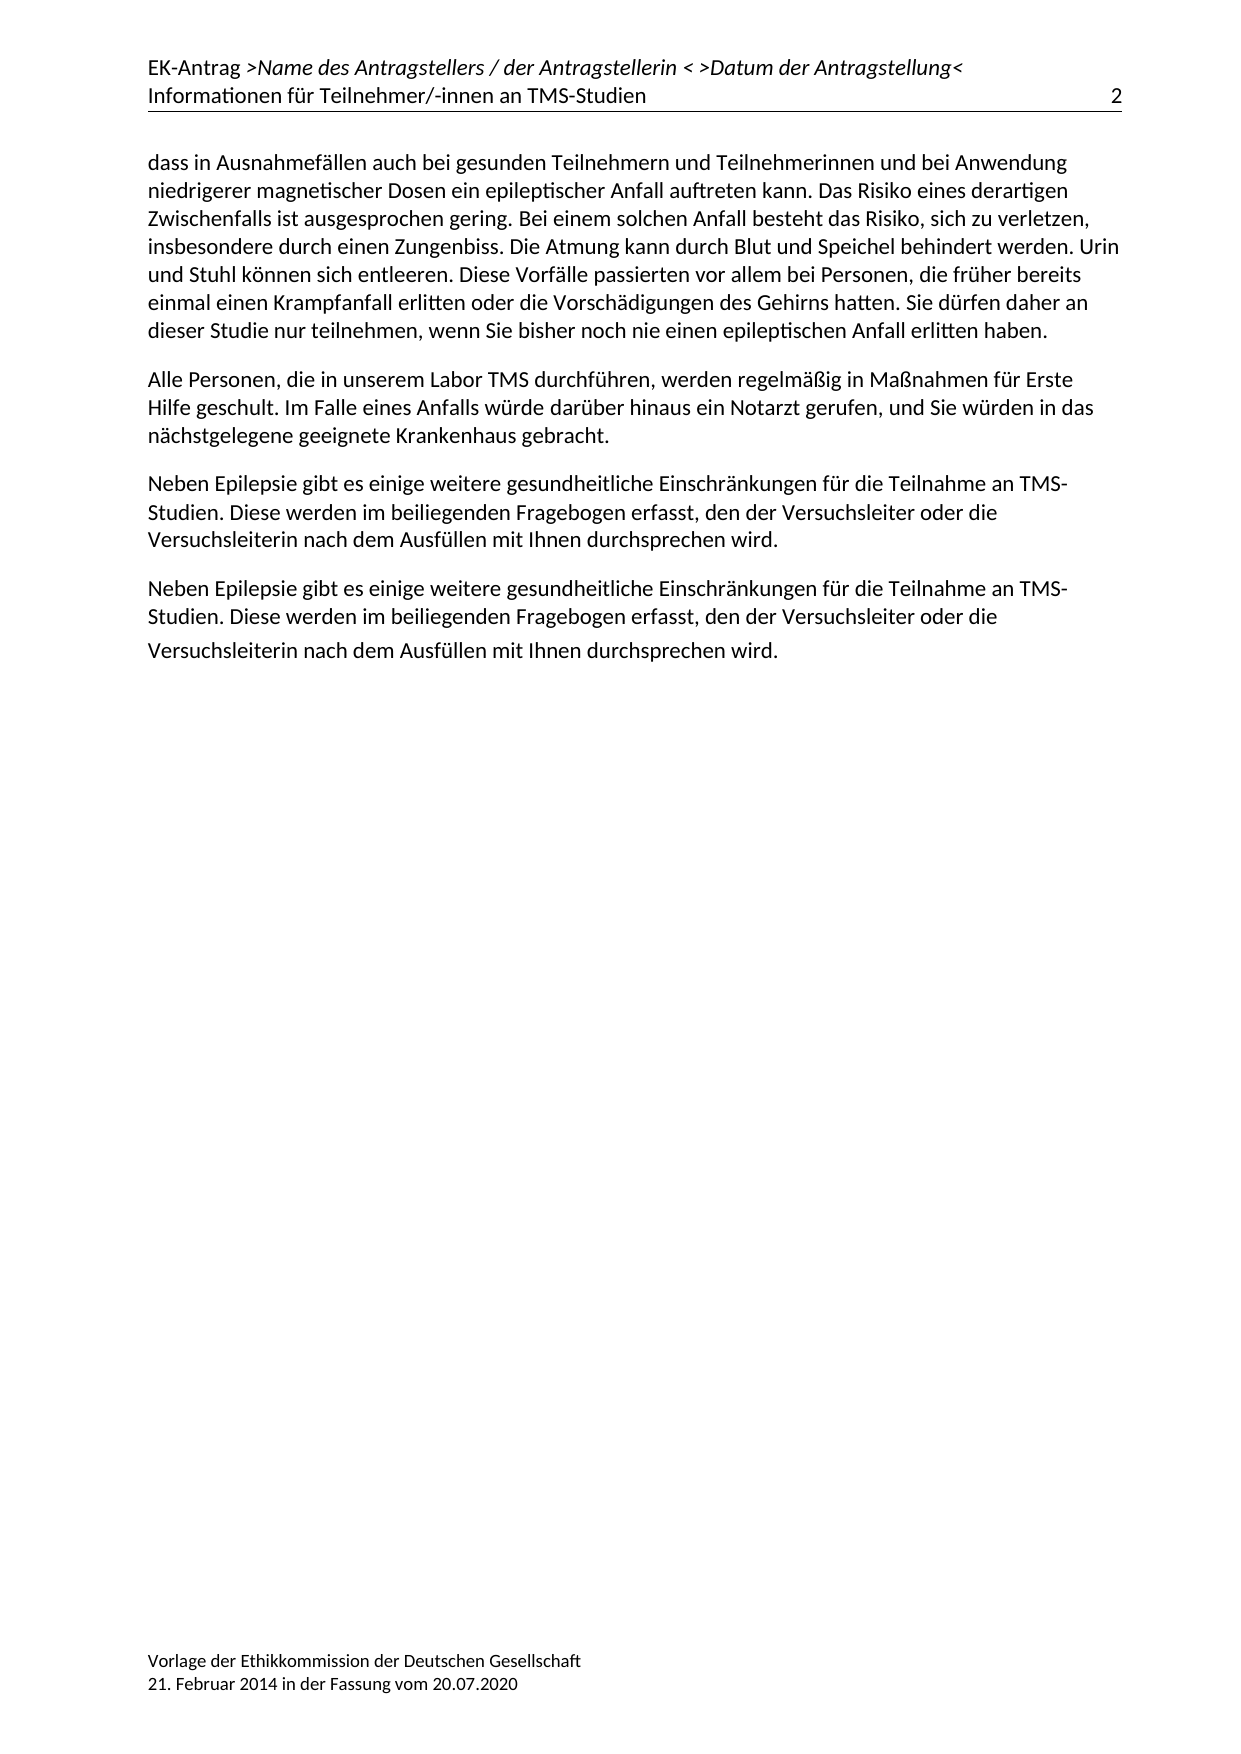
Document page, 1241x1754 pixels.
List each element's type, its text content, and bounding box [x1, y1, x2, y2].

text Alle Personen, die in unserem Labor TMS durchführen, werden regelmäßig in Maßnahmen für Erste Hilfe geschult. Im Falle eines Anfalls würde darüber hinaus ein Notarzt gerufen, und Sie würden in das nächstgelegene geeignete Krankenhaus gebracht. [148, 365, 1122, 449]
text Neben Epilepsie gibt es einige weitere gesundheitliche Einschränkungen für die Teilnahme an TMS-Studien. Diese werden im beiliegenden Fragebogen erfasst, den der Versuchsleiter oder die Versuchsleiterin nach dem Ausfüllen mit Ihnen durchsprechen wird. [148, 469, 1122, 554]
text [148, 148, 1122, 344]
text Neben Epilepsie gibt es einige weitere gesundheitliche Einschränkungen für die Teilnahme an TMS-Studien. Diese werden im beiliegenden Fragebogen erfasst, den der Versuchsleiter oder die Versuchsleiterin nach dem Ausfüllen mit Ihnen durchsprechen wird. [148, 574, 1122, 666]
